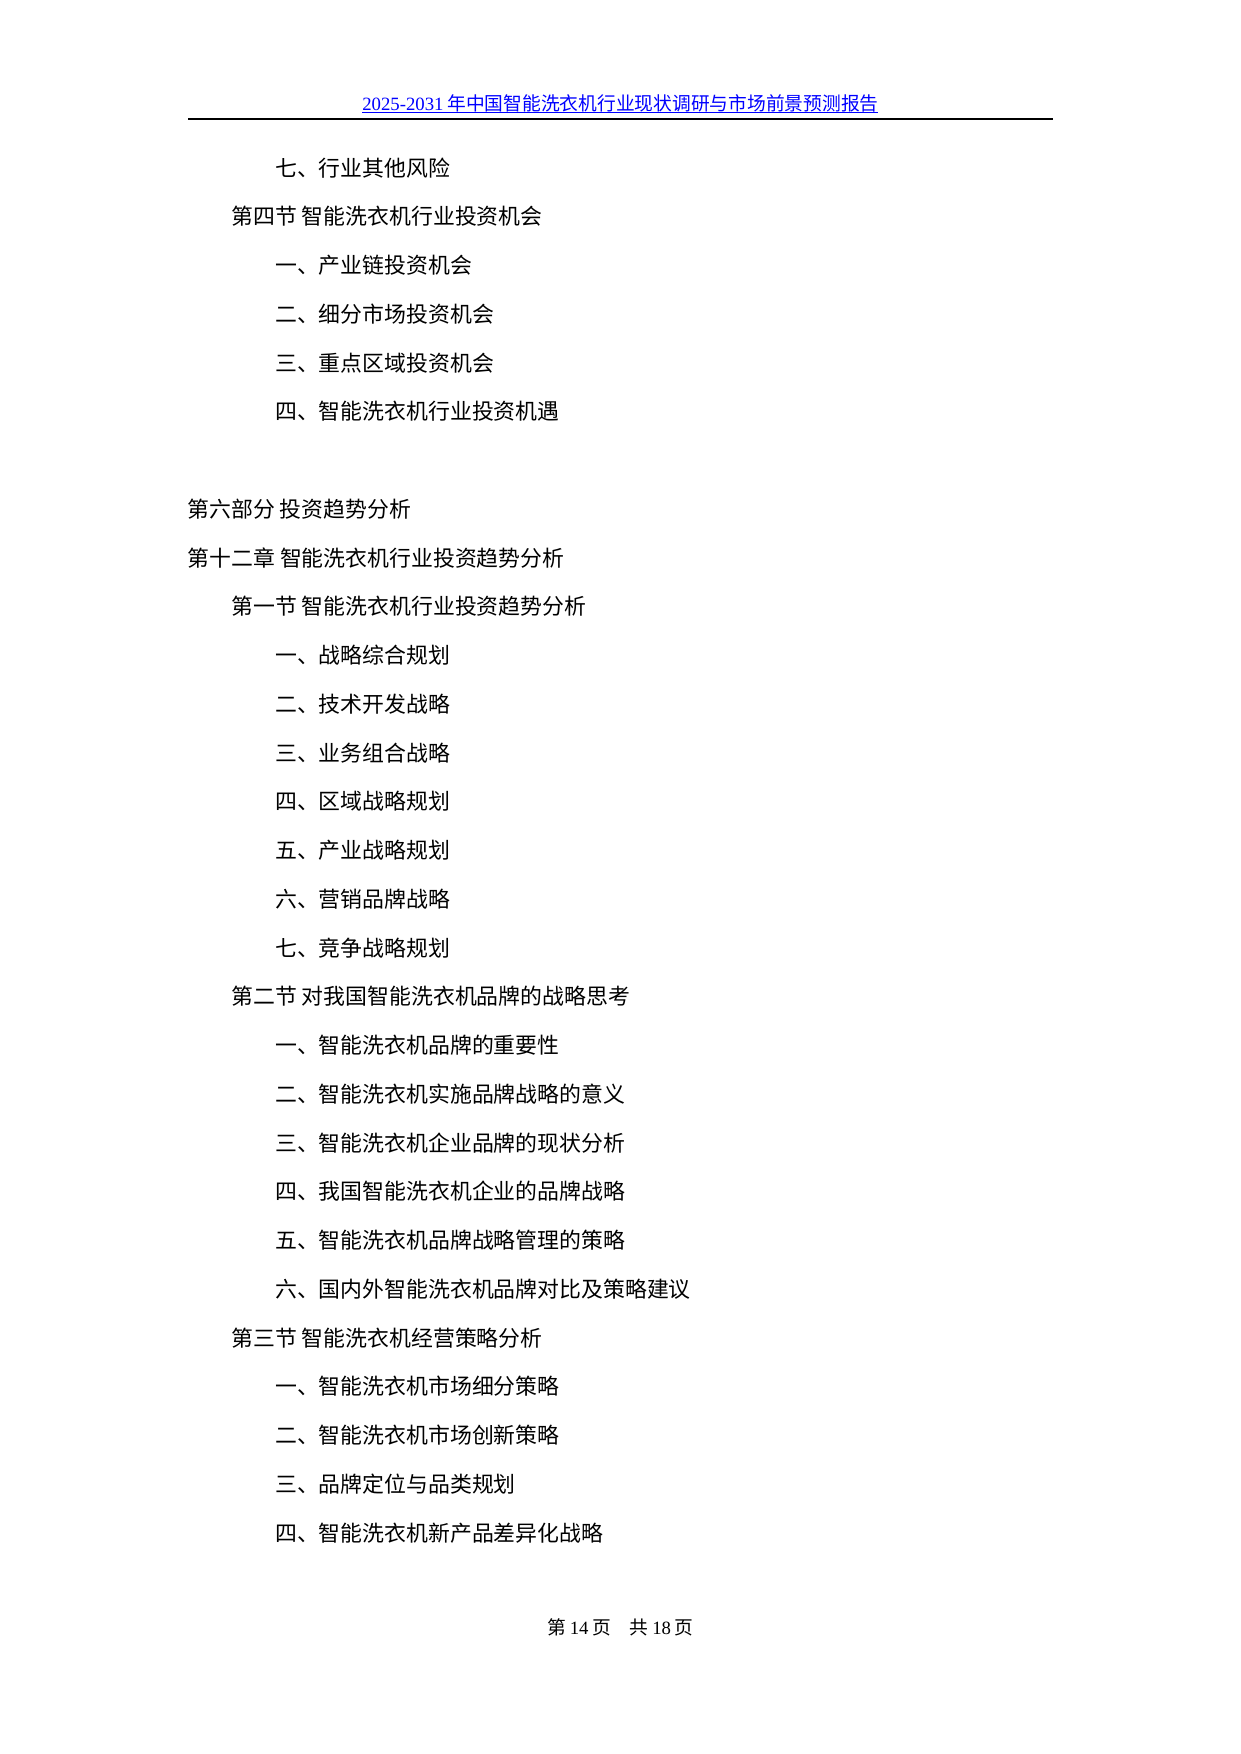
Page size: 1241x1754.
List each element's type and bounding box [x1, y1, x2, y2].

text [187, 150, 1053, 1548]
